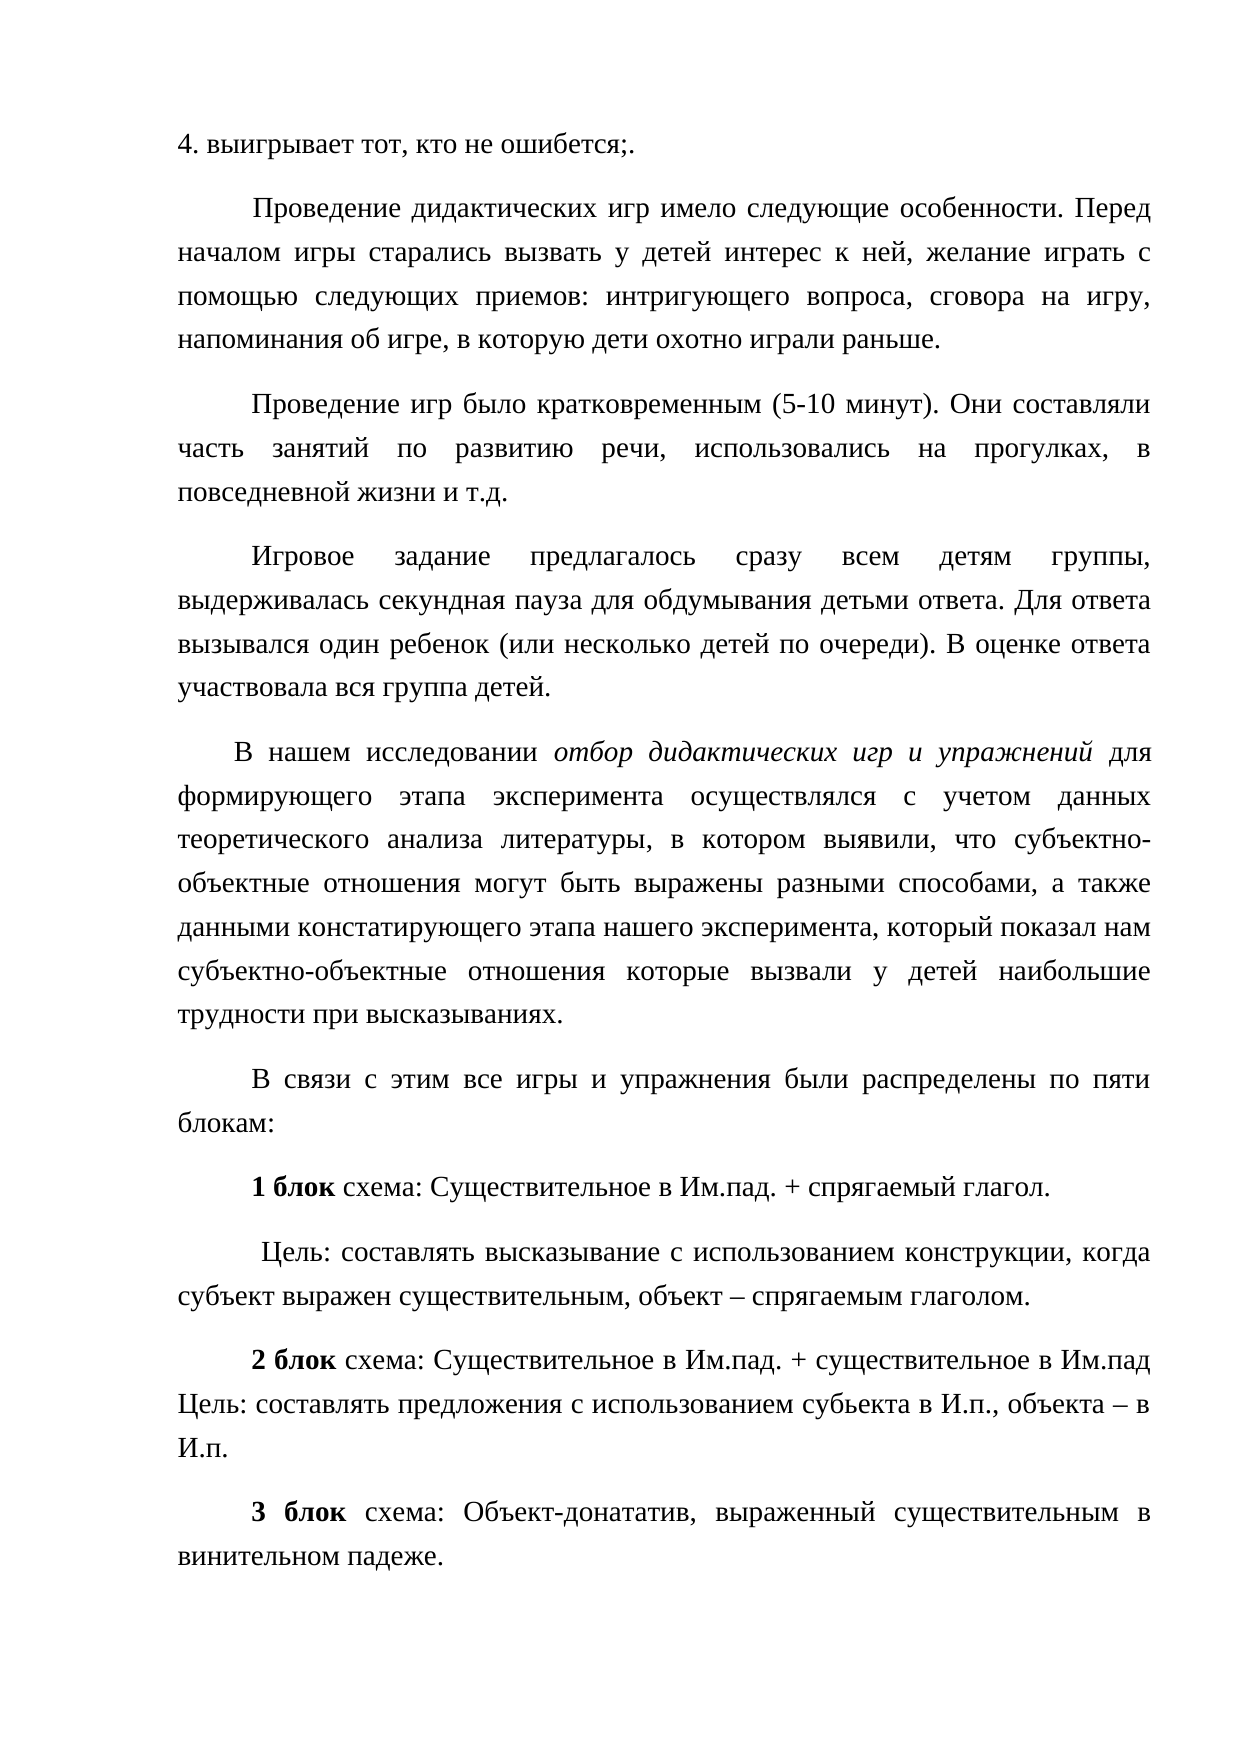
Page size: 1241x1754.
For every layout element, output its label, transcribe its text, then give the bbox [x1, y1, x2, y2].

text В связи с этим все игры и упражнения были распределены по пяти блокам: [177, 1053, 1152, 1141]
text 3 блок схема: Объект-донататив, выраженный существительным в винительном падеже. [177, 1487, 1152, 1574]
text 1 блок схема: Существительное в Им.пад. + спрягаемый глагол. [177, 1162, 1152, 1206]
text Цель: составлять высказывание с использованием конструкции, когда субъект выражен существительным, объект – спрягаемым глаголом. [177, 1226, 1152, 1314]
text 2 блок схема: Существительное в Им.пад. + существительное в Им.пад Цель: составлять предложения с использованием субьекта в И.п., объекта – в И.п. [177, 1335, 1152, 1466]
text 4. выигрывает тот, кто не ошибется;. [177, 118, 1152, 162]
text Проведение игр было кратковременным (5-10 минут). Они составляли часть занятий по развитию речи, использовались на прогулках, в повседневной жизни и т.д. [177, 378, 1152, 510]
text Игровое задание предлагалось сразу всем детям группы, выдерживалась секундная пауза для обдумывания детьми ответа. Для ответа вызывался один ребенок (или несколько детей по очереди). В оценке ответа участвовала вся группа детей. [177, 531, 1152, 706]
text В нашем исследовании отбор дидактических игр и упражнений для формирующего этапа эксперимента осуществлялся с учетом данных теоретического анализа литературы, в котором выявили, что субъектно-объектные отношения могут быть выражены разными способами, а также данными констатирующего этапа нашего эксперимента, который показал нам субъектно-объектные отношения которые вызвали у детей наибольшие трудности при высказываниях. [177, 726, 1152, 1033]
text Проведение дидактических игр имело следующие особенности. Перед началом игры старались вызвать у детей интерес к ней, желание играть с помощью следующих приемов: интригующего вопроса, сговора на игру, напоминания об игре, в которую дети охотно играли раньше. [177, 183, 1152, 358]
